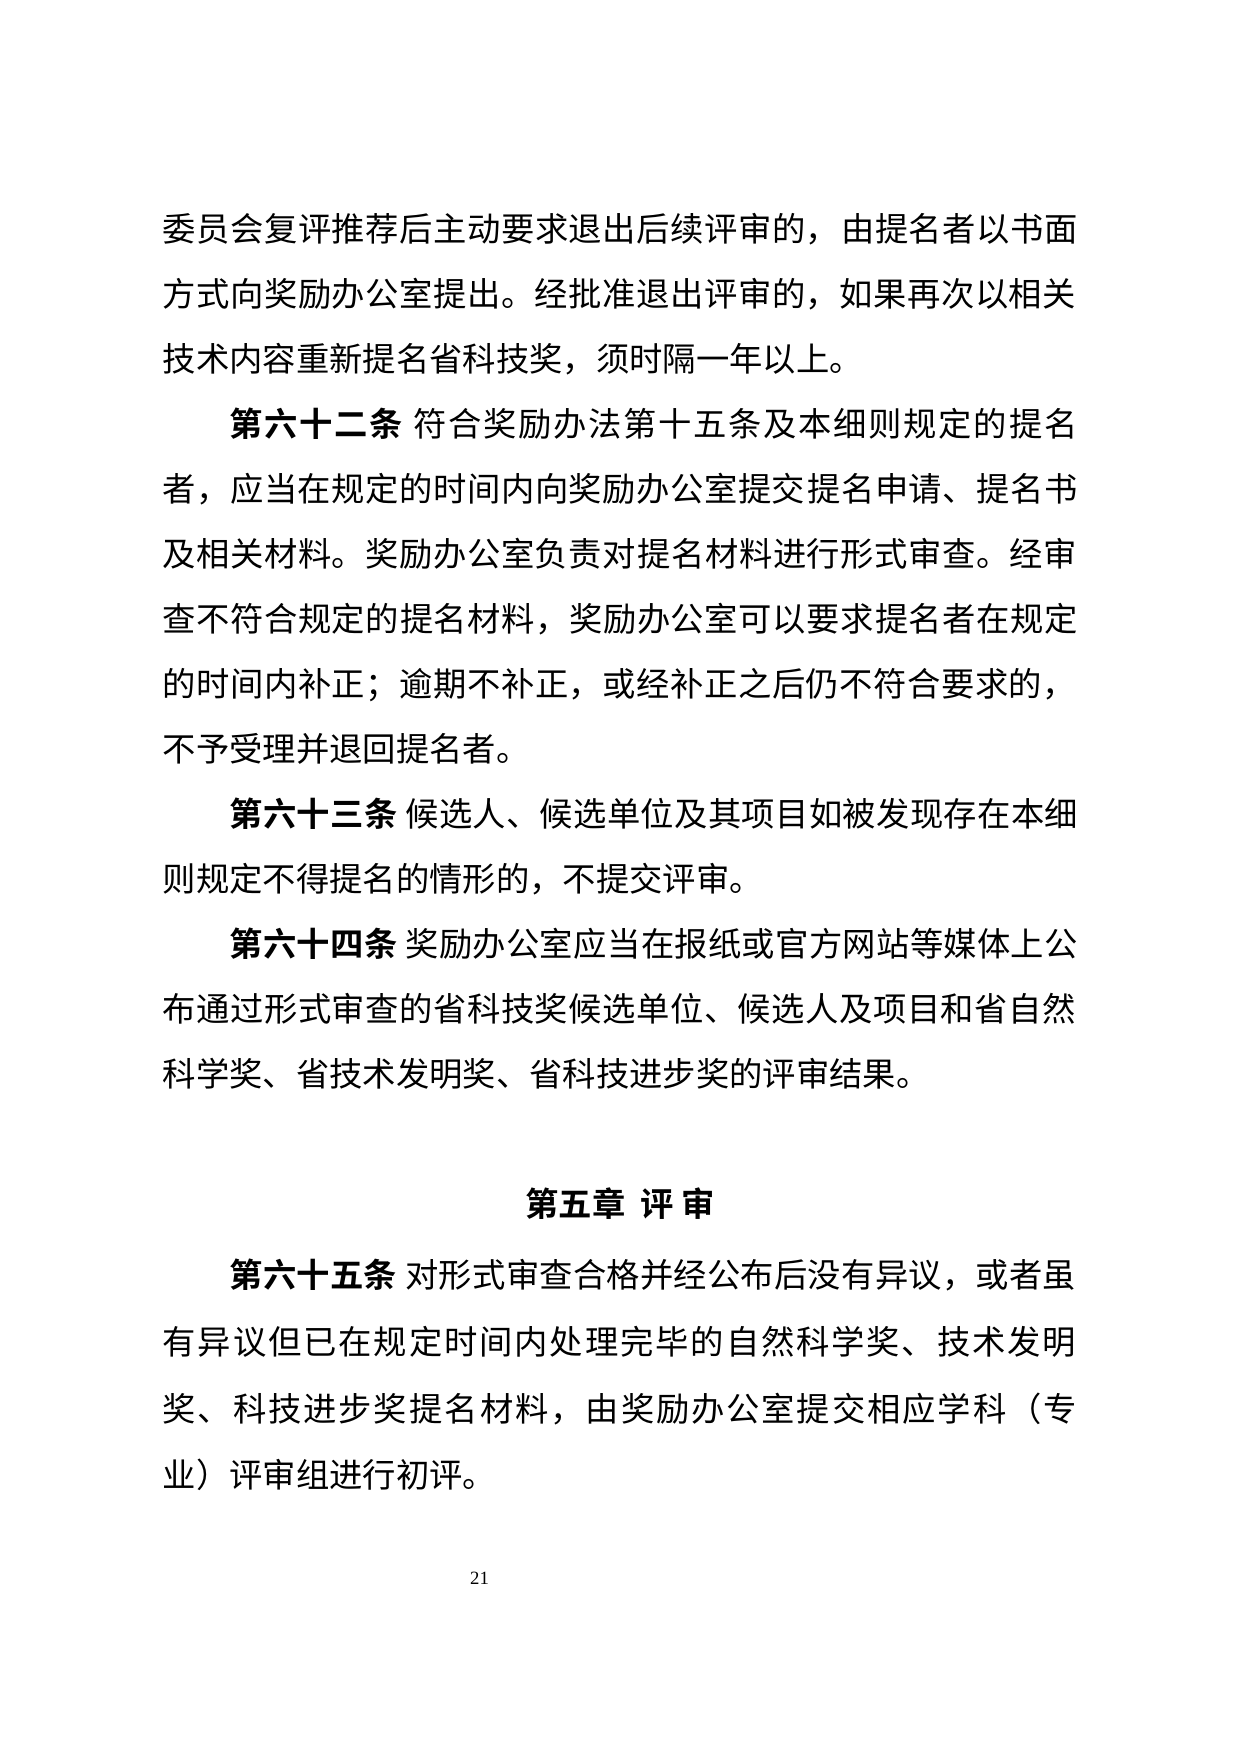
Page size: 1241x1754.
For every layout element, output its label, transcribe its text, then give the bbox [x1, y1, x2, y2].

text 第六十五条 对形式审查合格并经公布后没有异议，或者虽有异议但已在规定时间内处理完毕的自然科学奖、技术发明奖、科技进步奖提名材料，由奖励办公室提交相应学科（专业）评审组进行初评。 [162, 1234, 1078, 1501]
text 第五章 评 审 [162, 1169, 1078, 1234]
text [162, 194, 1078, 389]
text 第六十四条 奖励办公室应当在报纸或官方网站等媒体上公布通过形式审查的省科技奖候选单位、候选人及项目和省自然科学奖、省技术发明奖、省科技进步奖的评审结果。 [162, 909, 1078, 1104]
text 第六十三条 候选人、候选单位及其项目如被发现存在本细则规定不得提名的情形的，不提交评审。 [162, 779, 1078, 909]
text 第六十二条 符合奖励办法第十五条及本细则规定的提名者，应当在规定的时间内向奖励办公室提交提名申请、提名书及相关材料。奖励办公室负责对提名材料进行形式审查。经审查不符合规定的提名材料，奖励办公室可以要求提名者在规定的时间内补正；逾期不补正，或经补正之后仍不符合要求的，不予受理并退回提名者。 [162, 389, 1078, 779]
